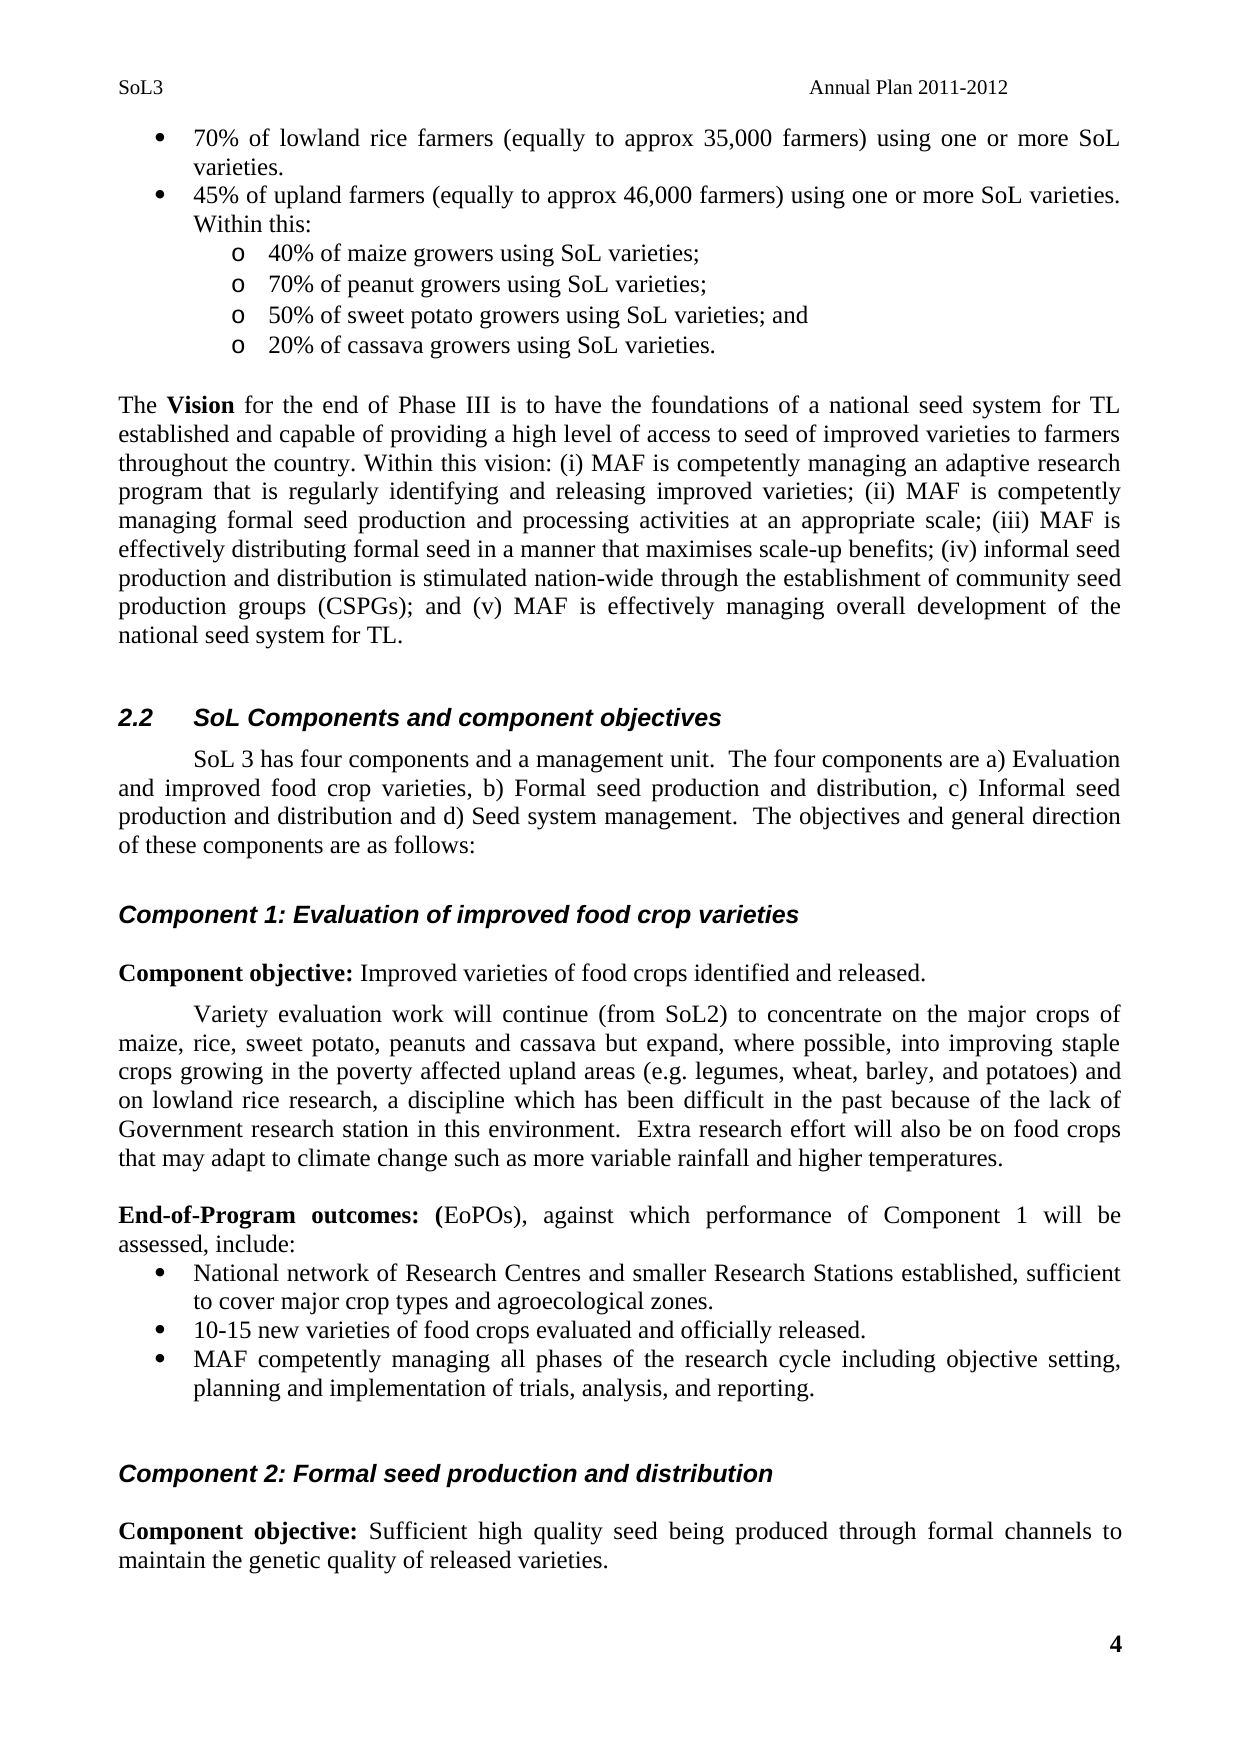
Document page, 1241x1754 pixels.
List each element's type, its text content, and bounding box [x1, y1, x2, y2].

list National network of Research Centres and smaller Research Stations established, sufficient to cover major crop types and agroecological zones. [156, 1258, 1122, 1315]
text End-of-Program outcomes: (EoPOs), against which performance of Component 1 will be assessed, include: [118, 1200, 1122, 1258]
text SoL 3 has four components and a management unit. The four components are a) Evaluation and improved food crop varieties, b) Formal seed production and distribution, c) Informal seed production and distribution and d) Seed system management. The objectives and general direction of these components are as follows: [118, 744, 1122, 859]
subtitle Component 1: Evaluation of improved food crop varieties [118, 900, 1122, 929]
text Component objective: Sufficient high quality seed being produced through formal channels to maintain the genetic quality of released varieties. [118, 1516, 1122, 1574]
list 20% of cassava growers using SoL varieties. [231, 331, 1122, 361]
text Component objective: Improved varieties of food crops identified and released. [118, 958, 1122, 986]
list 45% of upland farmers (equally to approx 46,000 farmers) using one or more SoL varieties. Within this: [156, 181, 1122, 238]
subtitle 2.2 SoL Components and component objectives [118, 703, 1122, 731]
text Variety evaluation work will continue (from SoL2) to concentrate on the major crops of maize, rice, sweet potato, peanuts and cassava but expand, where possible, into improving staple crops growing in the poverty affected upland areas (e.g. legumes, wheat, barley, and potatoes) and on lowland rice research, a discipline which has been difficult in the past because of the lack of Government research station in this environment. Extra research effort will also be on food crops that may adapt to climate change such as more variable rainfall and higher temperatures. [118, 999, 1122, 1171]
list 50% of sweet potato growers using SoL varieties; and [231, 300, 1122, 331]
list MAF competently managing all phases of the research cycle including objective setting, planning and implementation of trials, analysis, and reporting. [156, 1344, 1122, 1401]
list 40% of maize growers using SoL varieties; [231, 238, 1122, 269]
subtitle Component 2: Formal seed production and distribution [118, 1459, 1122, 1488]
list 70% of lowland rice farmers (equally to approx 35,000 farmers) using one or more SoL varieties. [156, 123, 1122, 181]
text The Vision for the end of Phase III is to have the foundations of a national seed system for TL established and capable of providing a high level of access to seed of improved varieties to farmers throughout the country. Within this vision: (i) MAF is competently managing an adaptive research program that is regularly identifying and releasing improved varieties; (ii) MAF is competently managing formal seed production and processing activities at an appropriate scale; (iii) MAF is effectively distributing formal seed in a manner that maximises scale-up benefits; (iv) informal seed production and distribution is stimulated nation-wide through the establishment of community seed production groups (CSPGs); and (v) MAF is effectively managing overall development of the national seed system for TL. [118, 390, 1122, 649]
list 70% of peanut growers using SoL varieties; [231, 269, 1122, 300]
list 10-15 new varieties of food crops evaluated and officially released. [156, 1315, 1122, 1344]
